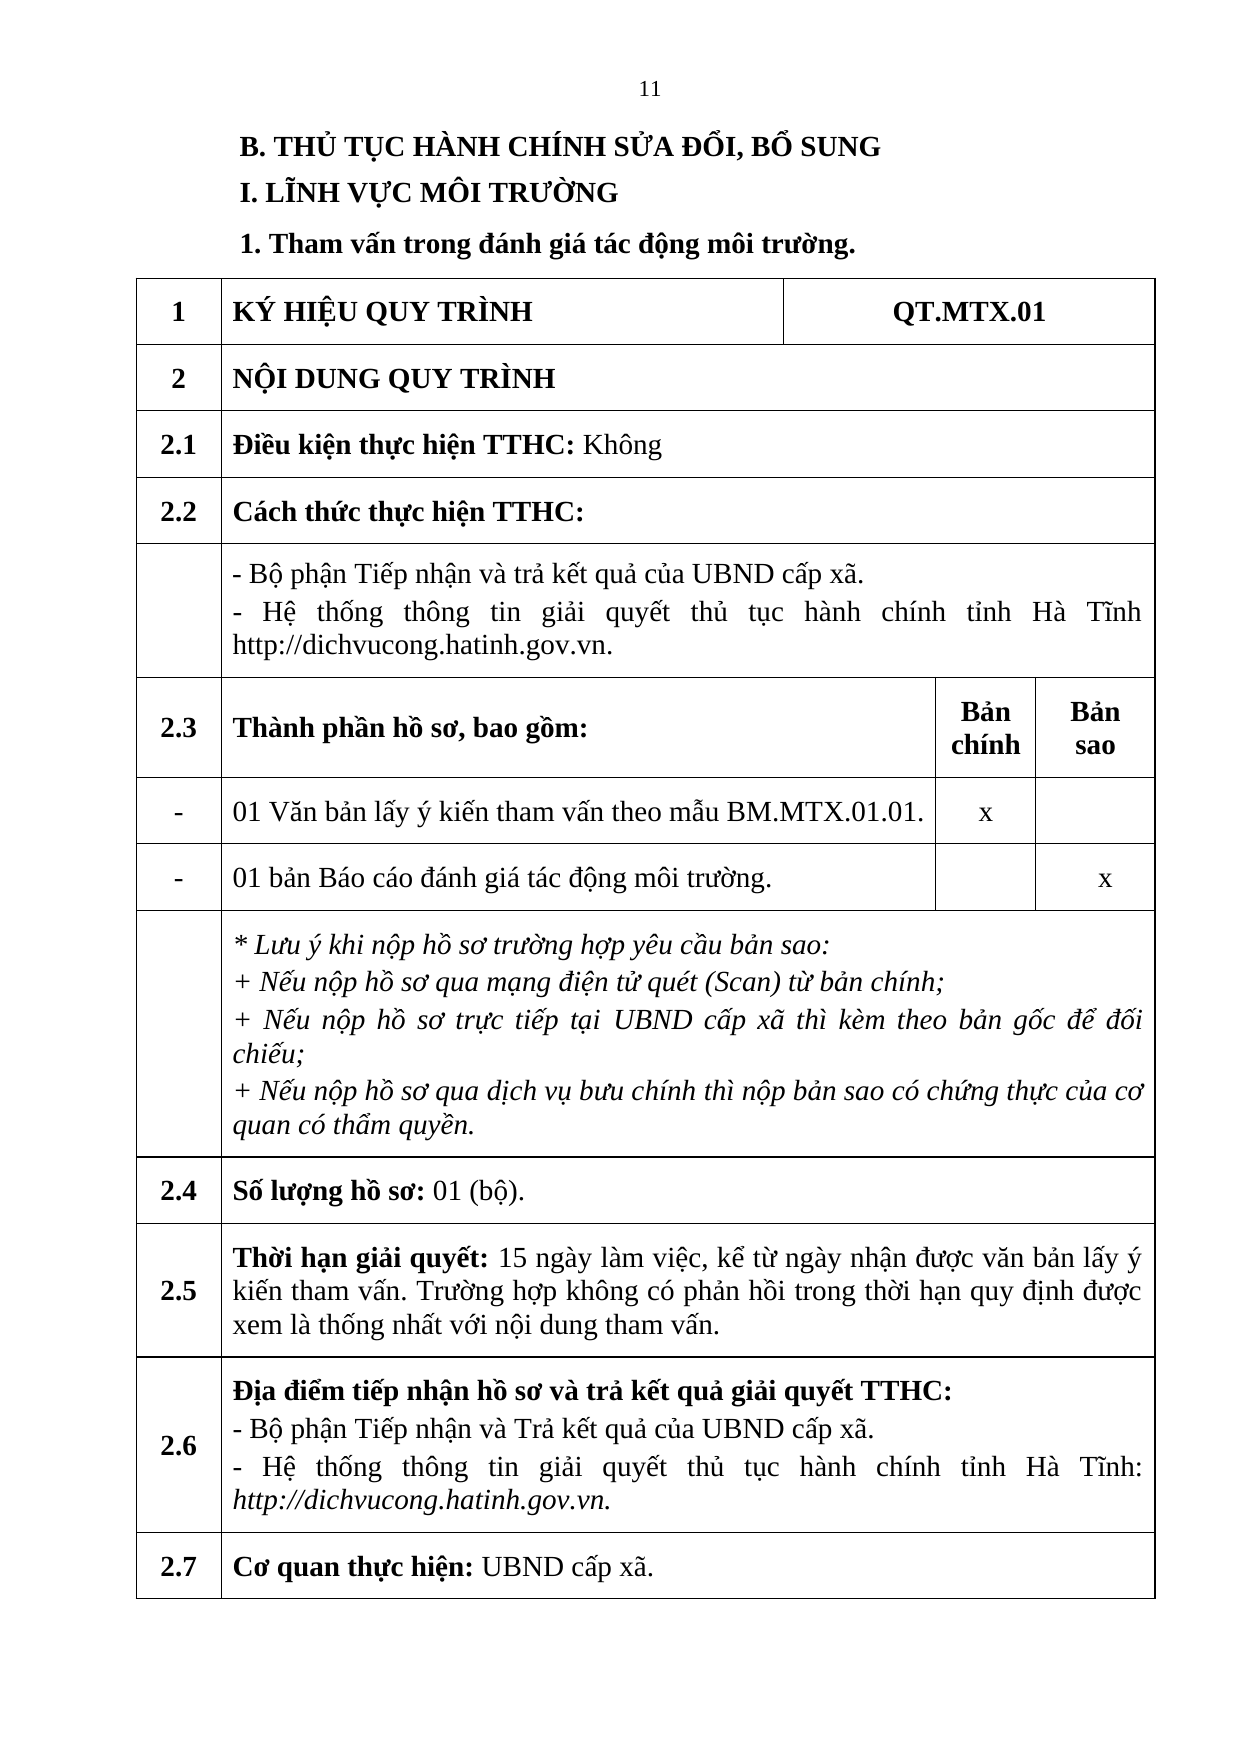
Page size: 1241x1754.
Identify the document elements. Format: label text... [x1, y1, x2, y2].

text 1. Tham vấn trong đánh giá tác động môi trường. [165, 226, 1134, 260]
table_cell Điều kiện thực hiện TTHC: Không [222, 411, 1154, 477]
table_cell 2.6 [137, 1358, 221, 1532]
table_header QT.MTX.01 [784, 279, 1154, 344]
table_cell [936, 844, 1035, 910]
table_cell [137, 544, 221, 677]
table_cell Thành phần hồ sơ, bao gồm: [222, 678, 935, 777]
table_cell x [1036, 844, 1154, 910]
table_cell 2.4 [137, 1158, 221, 1223]
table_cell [222, 1533, 1154, 1598]
table_cell - [137, 844, 221, 910]
table_cell Bản chính [936, 678, 1035, 777]
table_cell Bản sao [1036, 678, 1154, 777]
text I. LĨNH VỰC MÔI TRƯỜNG [165, 175, 1134, 209]
table_header KÝ HIỆU QUY TRÌNH [222, 279, 783, 344]
text B. THỦ TỤC HÀNH CHÍNH SỬA ĐỔI, BỔ SUNG [165, 129, 1134, 163]
table_cell Số lượng hồ sơ: 01 (bộ). [222, 1158, 1154, 1223]
table_cell 01 Văn bản lấy ý kiến tham vấn theo mẫu BM.MTX.01.01. [222, 778, 935, 843]
table_cell - Bộ phận Tiếp nhận và trả kết quả của UBND cấp xã. - Hệ thống thông tin giải quyết thủ tục hành chính tỉnh Hà Tĩnh http://dichvucong.hatinh.gov.vn. [222, 544, 1154, 677]
table_cell - [137, 778, 221, 843]
table_cell Cách thức thực hiện TTHC: [222, 478, 1154, 543]
table_cell [137, 911, 221, 1156]
table_cell 2 [137, 345, 221, 410]
table_cell 2.3 [137, 678, 221, 777]
table_header 1 [137, 279, 221, 344]
table_cell * Lưu ý khi nộp hồ sơ trường hợp yêu cầu bản sao: + Nếu nộp hồ sơ qua mạng điện tử quét (Scan) từ bản chính; + Nếu nộp hồ sơ trực tiếp tại UBND cấp xã thì kèm theo bản gốc để đối chiếu; + Nếu nộp hồ sơ qua dịch vụ bưu chính thì nộp bản sao có chứng thực của cơ quan có thẩm quyền. [222, 911, 1154, 1156]
table_cell 2.5 [137, 1224, 221, 1356]
table_cell 2.7 [137, 1533, 221, 1598]
table_cell NỘI DUNG QUY TRÌNH [222, 345, 1154, 410]
table_cell Thời hạn giải quyết: 15 ngày làm việc, kể từ ngày nhận được văn bản lấy ý kiến tham vấn. Trường hợp không có phản hồi trong thời hạn quy định được xem là thống nhất với nội dung tham vấn. [222, 1224, 1154, 1356]
table_cell [1036, 778, 1154, 843]
table_cell 2.1 [137, 411, 221, 477]
table_cell Địa điểm tiếp nhận hồ sơ và trả kết quả giải quyết TTHC: - Bộ phận Tiếp nhận và Trả kết quả của UBND cấp xã. - Hệ thống thông tin giải quyết thủ tục hành chính tỉnh Hà Tĩnh: http://dichvucong.hatinh.gov.vn. [222, 1358, 1154, 1532]
table_cell 2.2 [137, 478, 221, 543]
table_cell x [936, 778, 1035, 843]
table_cell 01 bản Báo cáo đánh giá tác động môi trường. [222, 844, 935, 910]
